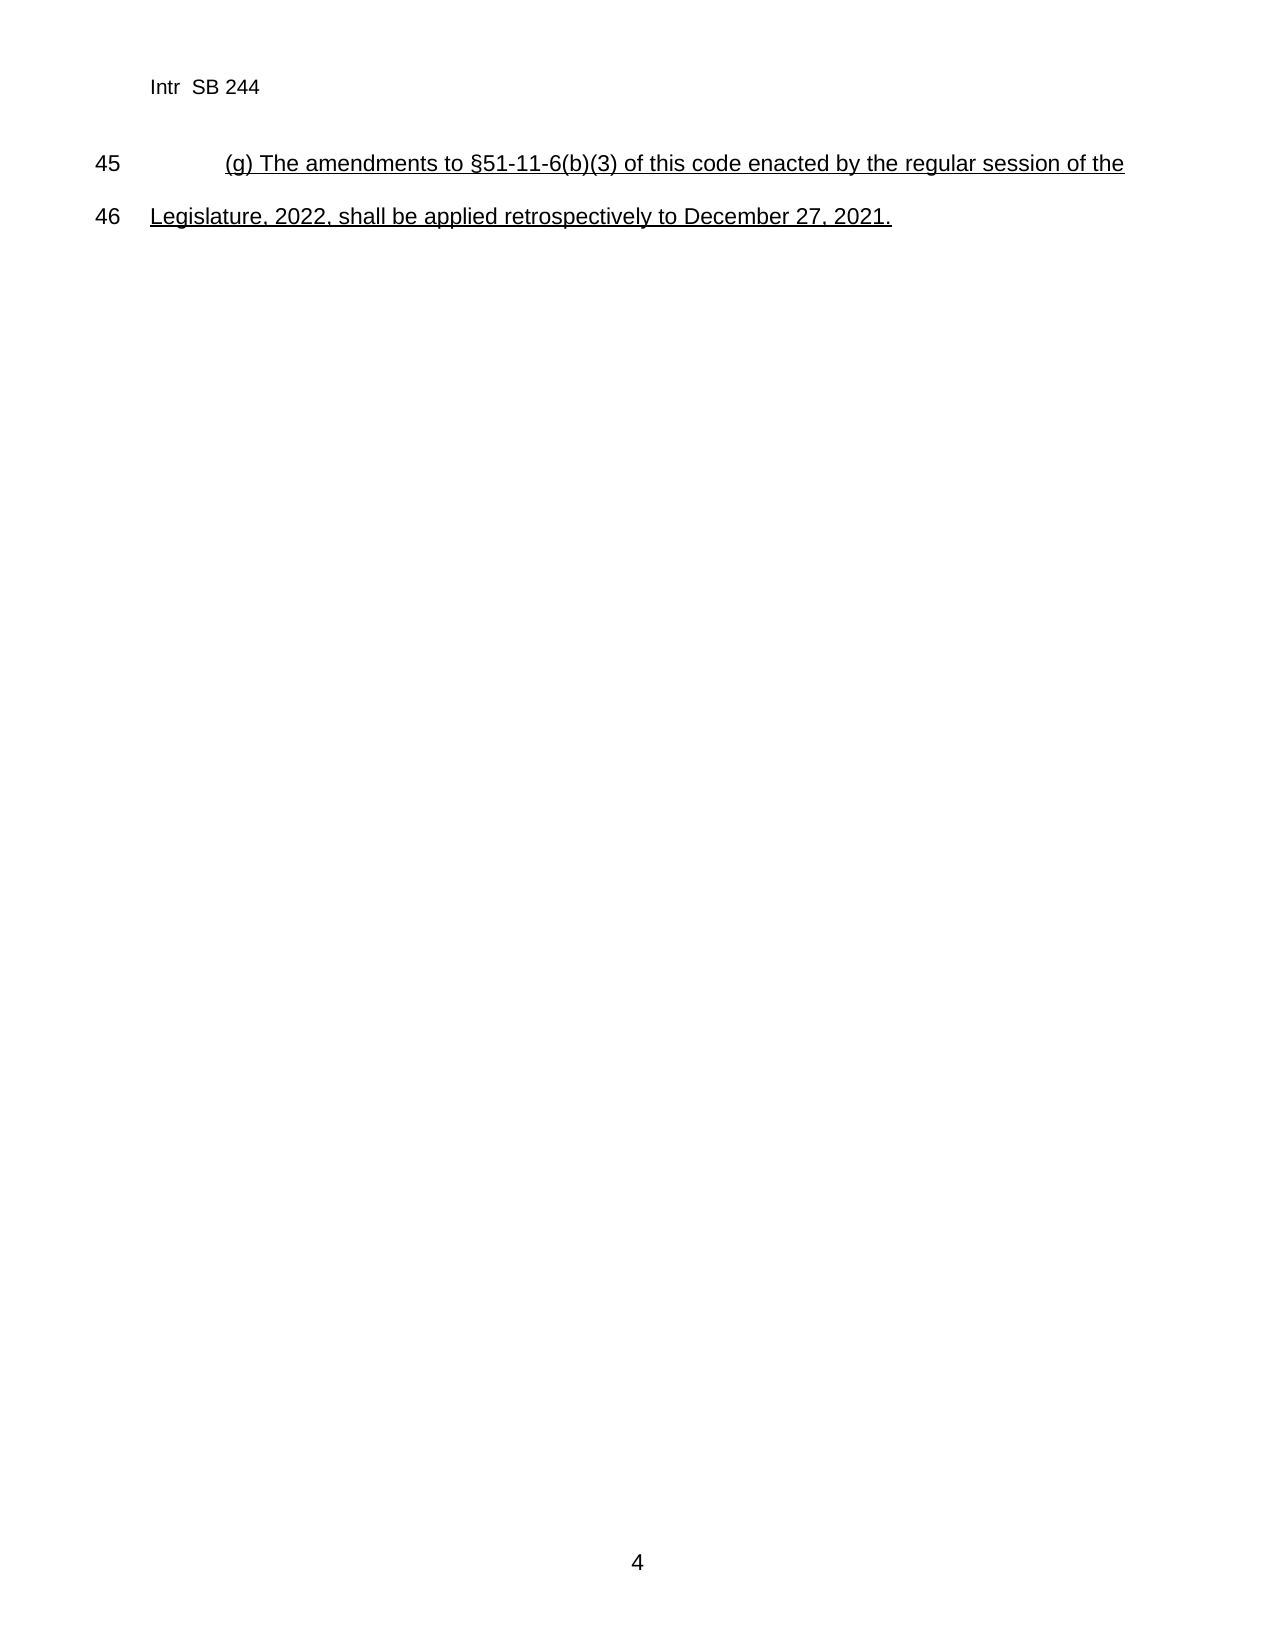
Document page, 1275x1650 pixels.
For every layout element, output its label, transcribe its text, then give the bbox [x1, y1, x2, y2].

text (g) The amendments to §51-11-6(b)(3) of this code enacted by the regular session of the Legislature, 2022, shall be applied retrospectively to December 27, 2021. [150, 150, 1125, 229]
